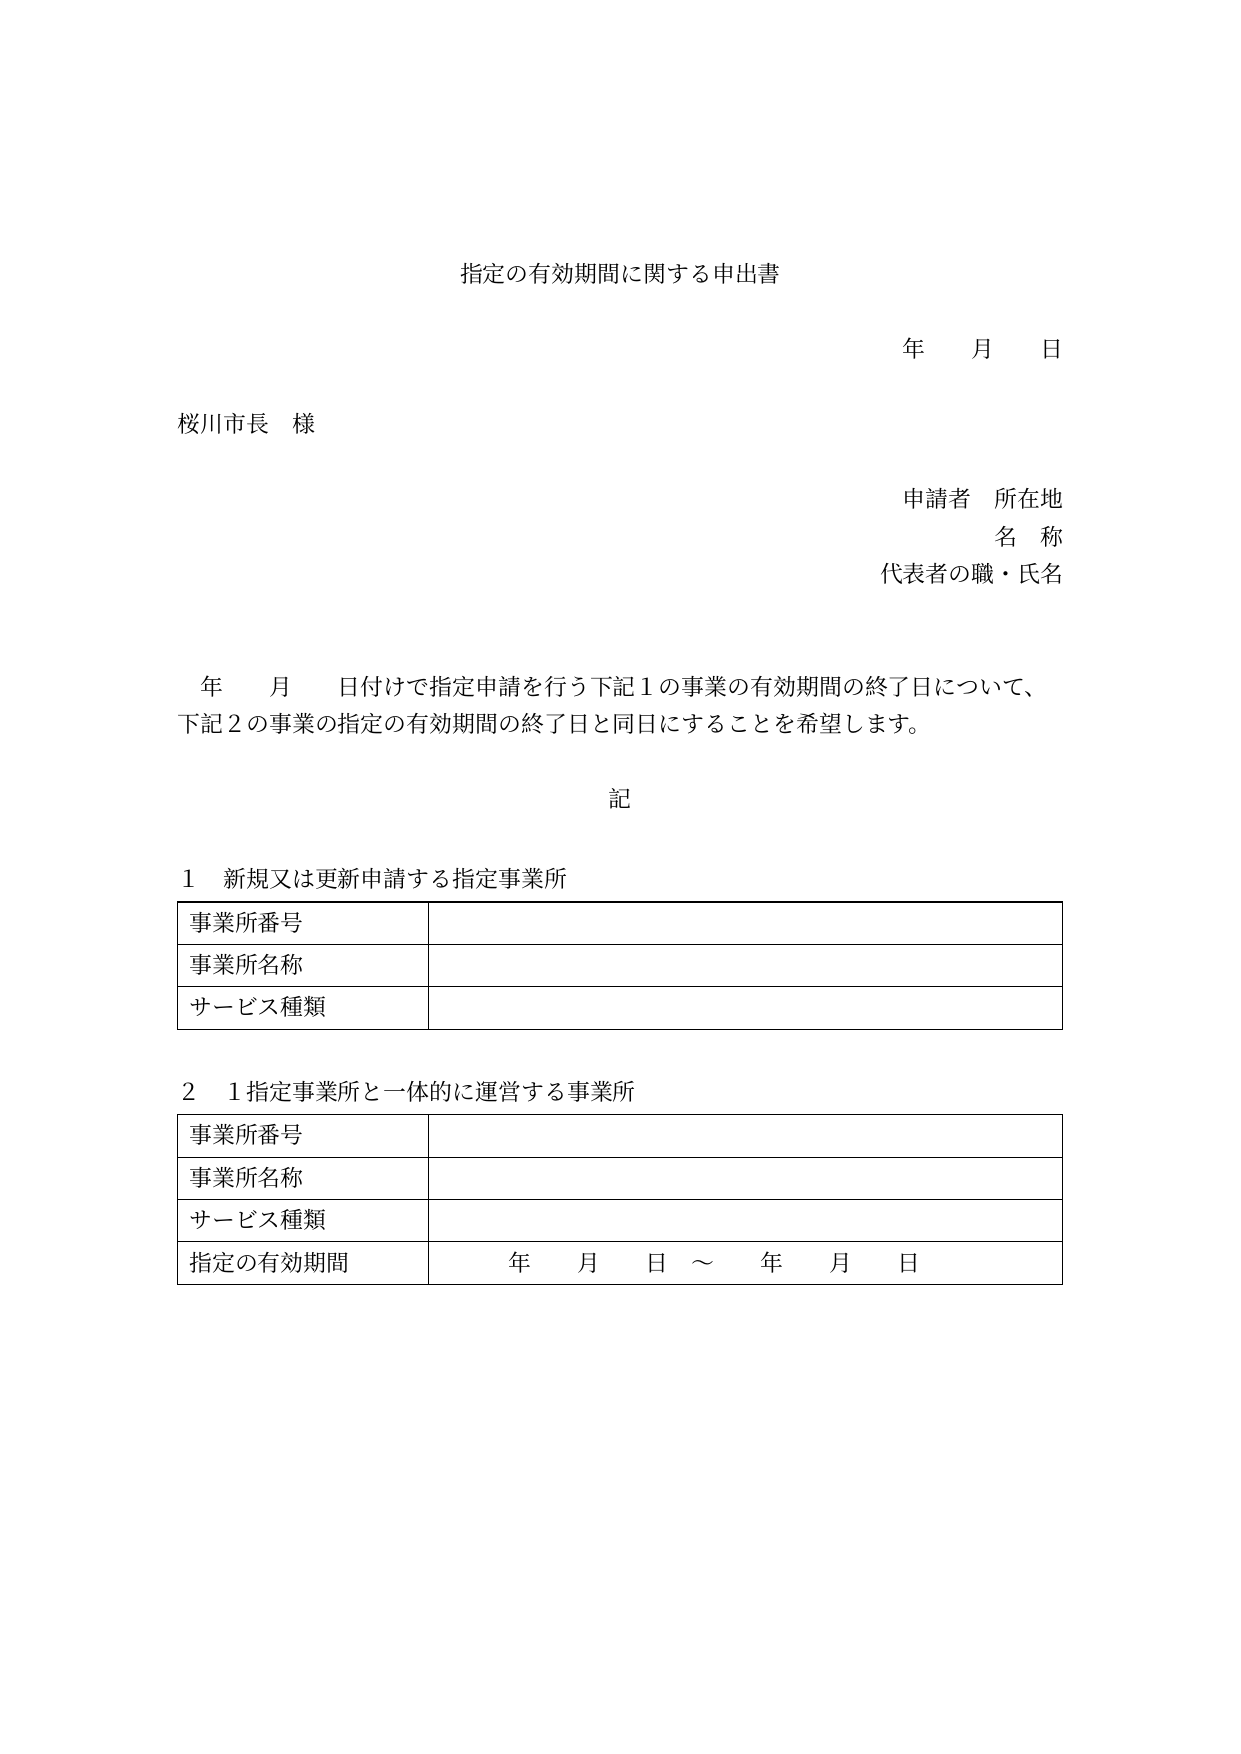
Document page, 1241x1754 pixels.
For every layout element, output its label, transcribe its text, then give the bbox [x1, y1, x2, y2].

table_cell 事業所名称 [178, 1158, 428, 1199]
text 年 月 日 [177, 329, 1063, 367]
table_cell 事業所名称 [178, 945, 428, 986]
text ２ １指定事業所と一体的に運営する事業所 [177, 1072, 1063, 1109]
table_header 事業所番号 [178, 1115, 428, 1157]
text 名 称 [177, 517, 1063, 554]
text 記 [177, 779, 1063, 817]
table_cell サービス種類 [178, 1200, 428, 1241]
table_header [429, 1115, 1062, 1157]
text 年 月 日付けで指定申請を行う下記１の事業の有効期間の終了日について、下記２の事業の指定の有効期間の終了日と同日にすることを希望します。 [177, 667, 1063, 742]
table_cell [429, 1158, 1062, 1199]
text 指定の有効期間に関する申出書 [177, 254, 1063, 292]
table_cell 指定の有効期間 [178, 1242, 428, 1283]
table_cell [429, 987, 1062, 1028]
text 桜川市長 様 [177, 404, 1063, 442]
table_cell 年 月 日 ～ 年 月 日 [429, 1242, 1062, 1283]
table_header 事業所番号 [178, 903, 428, 944]
table_cell [429, 1200, 1062, 1241]
table_header [429, 903, 1062, 944]
text 申請者 所在地 [177, 479, 1063, 517]
text 代表者の職・氏名 [177, 554, 1063, 592]
table_cell [429, 945, 1062, 986]
text １ 新規又は更新申請する指定事業所 [177, 859, 1063, 896]
table_cell サービス種類 [178, 987, 428, 1028]
